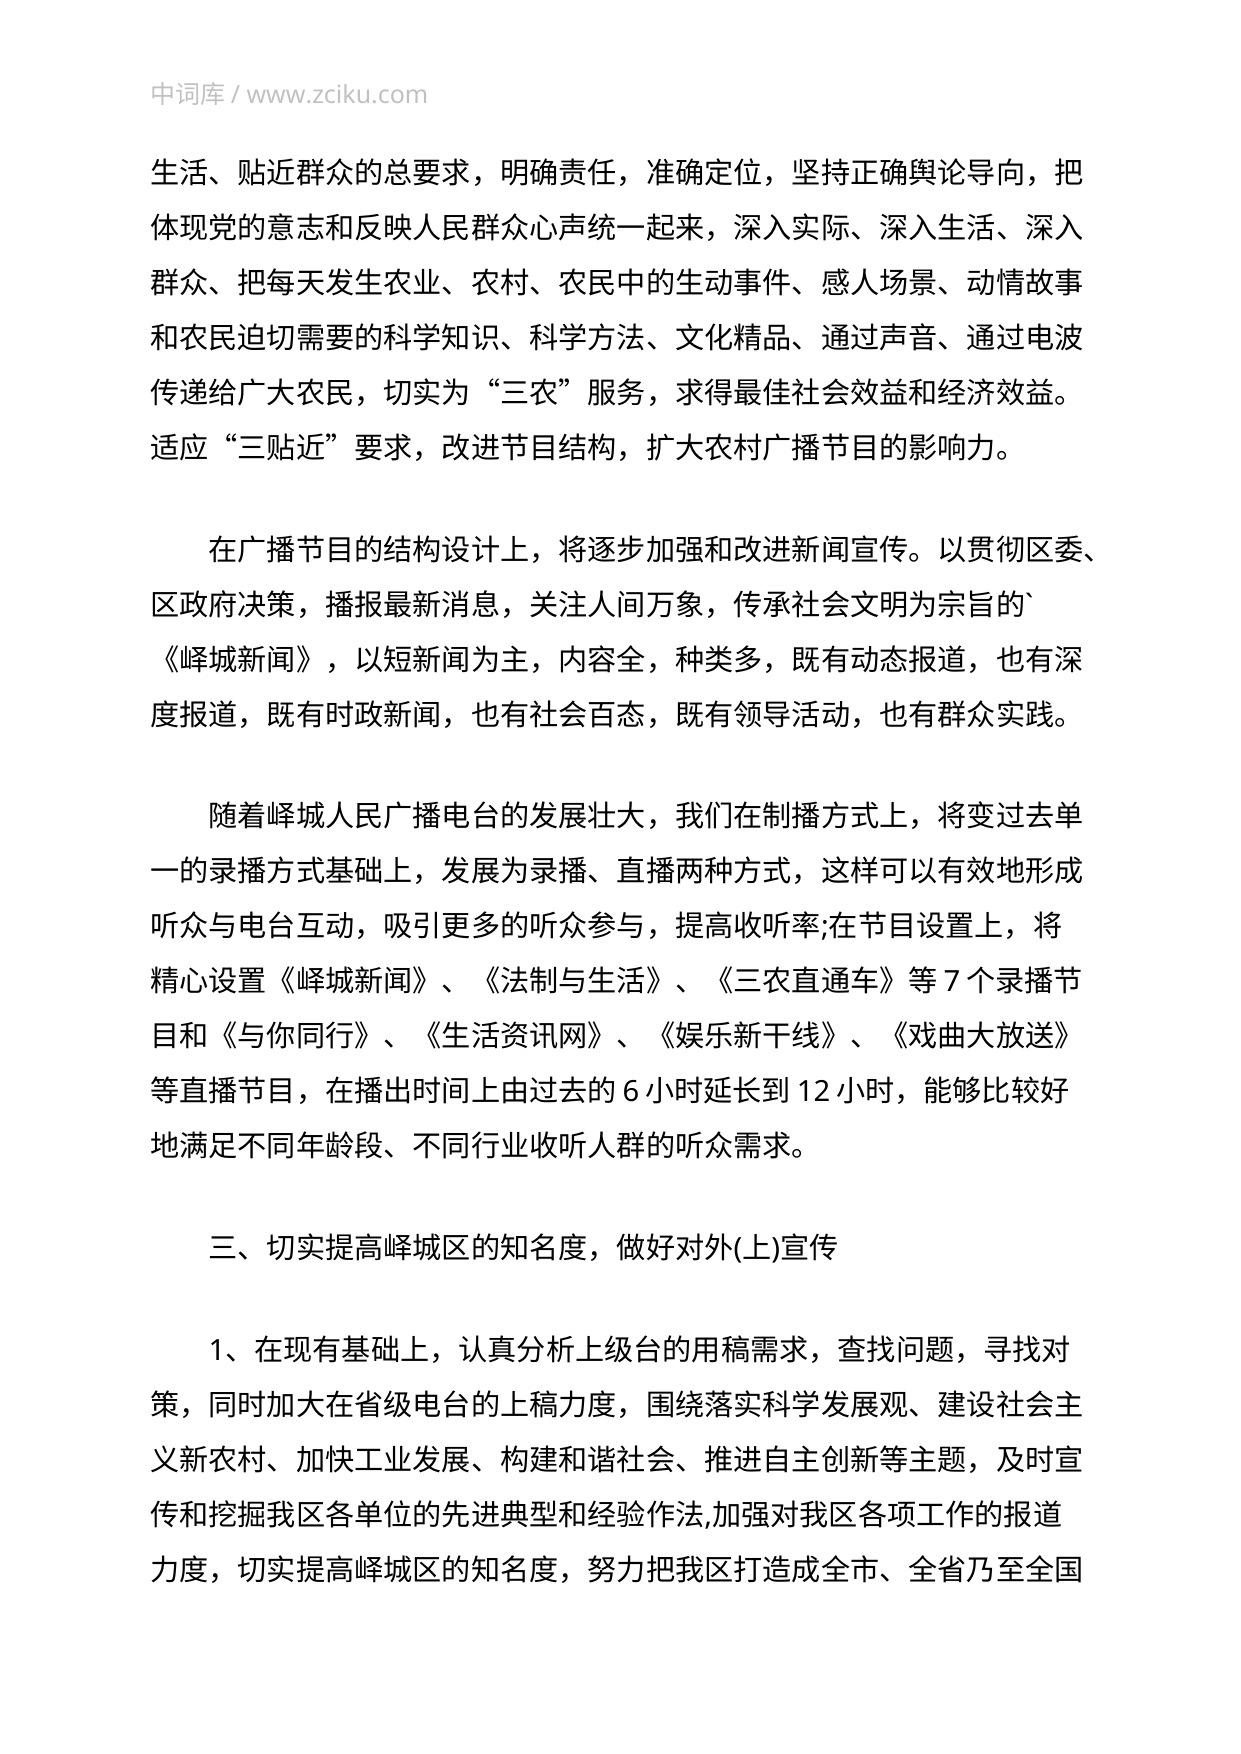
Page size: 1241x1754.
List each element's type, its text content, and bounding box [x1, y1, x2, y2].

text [150, 150, 1090, 467]
text 三、切实提高峄城区的知名度，做好对外(上)宣传 [150, 1224, 1090, 1267]
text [150, 1326, 1090, 1588]
text 在广播节目的结构设计上，将逐步加强和改进新闻宣传。以贯彻区委、区政府决策，播报最新消息，关注人间万象，传承社会文明为宗旨的`《峄城新闻》，以短新闻为主，内容全，种类多，既有动态报道，也有深度报道，既有时政新闻，也有社会百态，既有领导活动，也有群众实践。 [150, 526, 1090, 733]
text 随着峄城人民广播电台的发展壮大，我们在制播方式上，将变过去单一的录播方式基础上，发展为录播、直播两种方式，这样可以有效地形成听众与电台互动，吸引更多的听众参与，提高收听率;在节目设置上，将精心设置《峄城新闻》、《法制与生活》、《三农直通车》等7个录播节目和《与你同行》、《生活资讯网》、《娱乐新干线》、《戏曲大放送》等直播节目，在播出时间上由过去的6小时延长到12小时，能够比较好地满足不同年龄段、不同行业收听人群的听众需求。 [150, 793, 1090, 1165]
